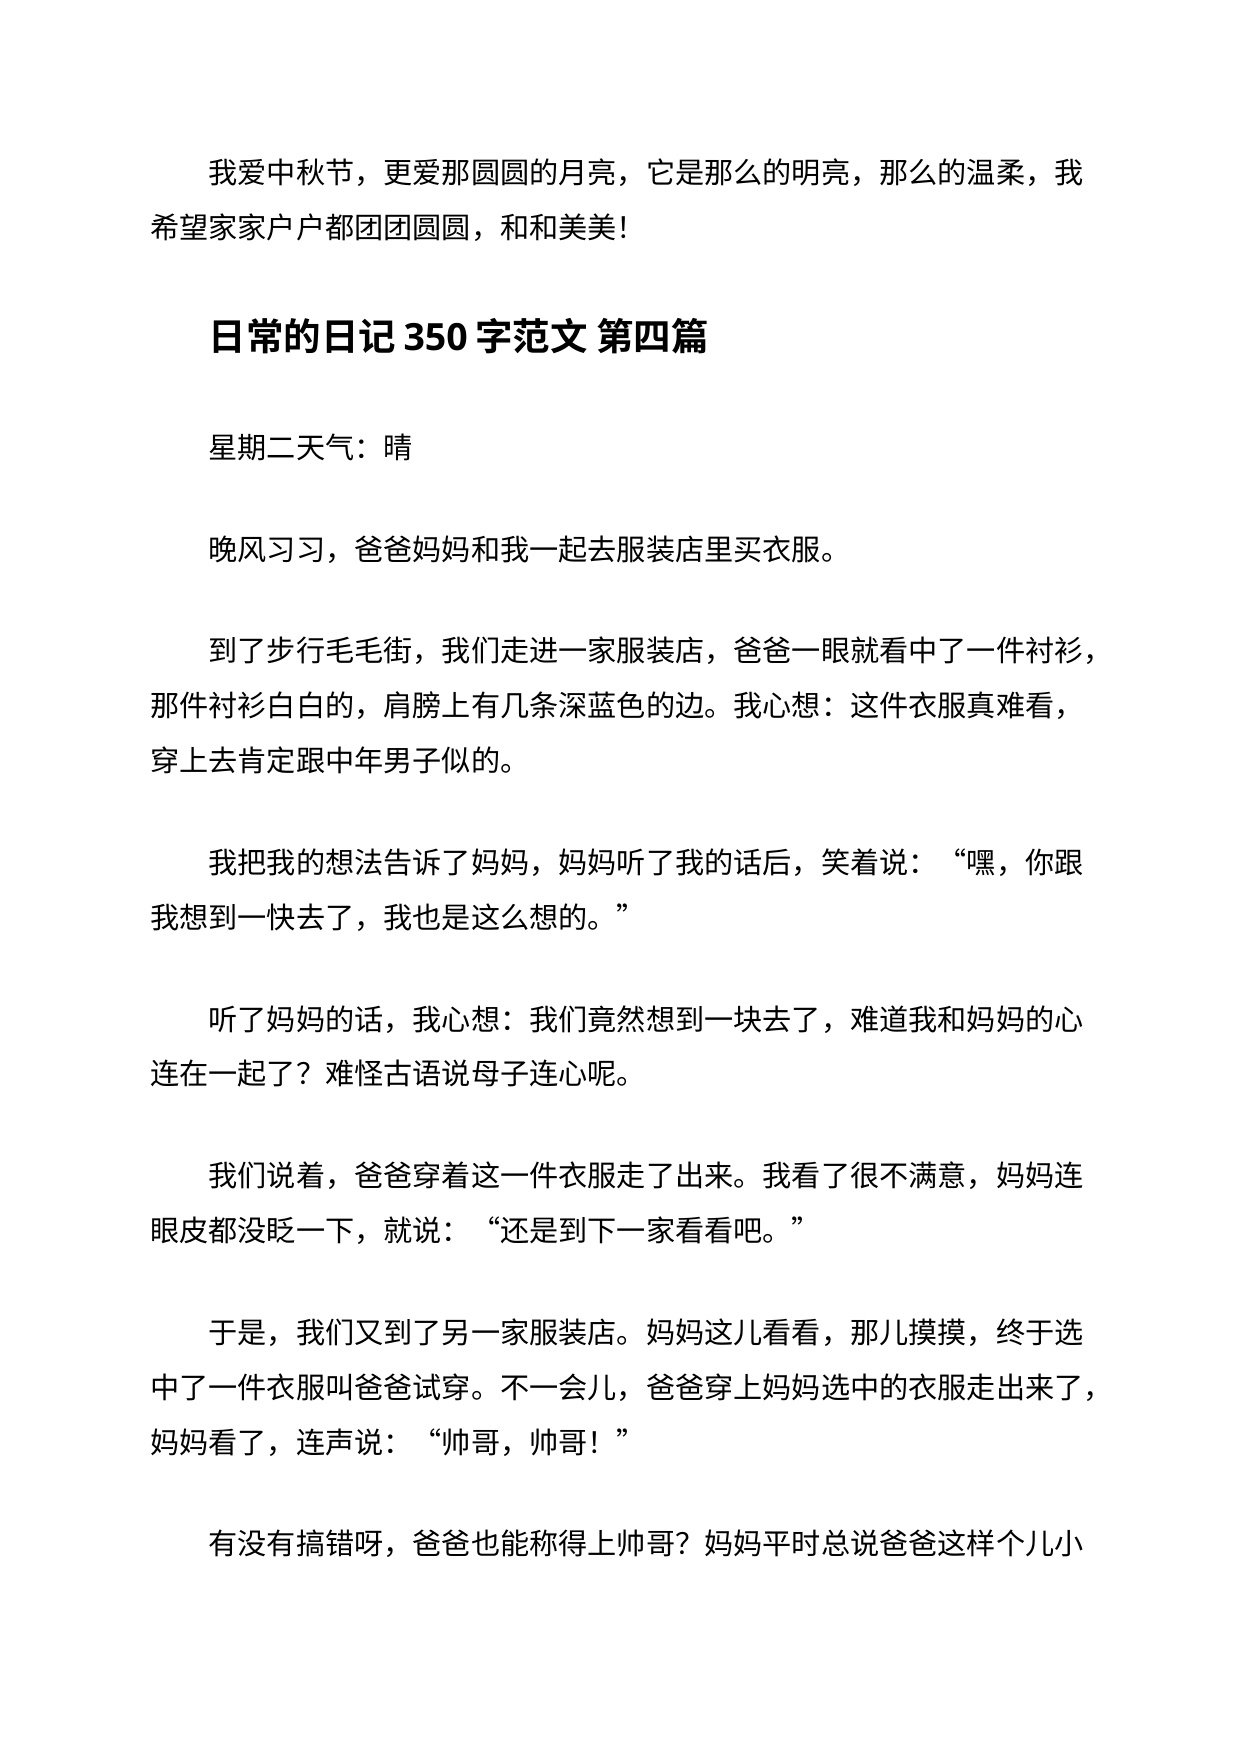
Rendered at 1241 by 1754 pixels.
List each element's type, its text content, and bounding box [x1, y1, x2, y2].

text 日常的日记350字范文 第四篇 [150, 307, 1090, 361]
text 到了步行毛毛街，我们走进一家服装店，爸爸一眼就看中了一件衬衫，那件衬衫白白的，肩膀上有几条深蓝色的边。我心想：这件衣服真难看，穿上去肯定跟中年男子似的。 [150, 628, 1090, 780]
text 我爱中秋节，更爱那圆圆的月亮，它是那么的明亮，那么的温柔，我希望家家户户都团团圆圆，和和美美！ [150, 150, 1090, 247]
text 星期二天气：晴 [150, 424, 1090, 467]
text 晚风习习，爸爸妈妈和我一起去服装店里买衣服。 [150, 526, 1090, 568]
text 我把我的想法告诉了妈妈，妈妈听了我的话后，笑着说：“嘿，你跟我想到一快去了，我也是这么想的。” [150, 839, 1090, 937]
text 听了妈妈的话，我心想：我们竟然想到一块去了，难道我和妈妈的心连在一起了？难怪古语说母子连心呢。 [150, 996, 1090, 1093]
text 于是，我们又到了另一家服装店。妈妈这儿看看，那儿摸摸，终于选中了一件衣服叫爸爸试穿。不一会儿，爸爸穿上妈妈选中的衣服走出来了，妈妈看了，连声说：“帅哥，帅哥！” [150, 1309, 1090, 1461]
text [150, 1521, 1090, 1563]
text 我们说着，爸爸穿着这一件衣服走了出来。我看了很不满意，妈妈连眼皮都没眨一下，就说：“还是到下一家看看吧。” [150, 1153, 1090, 1250]
